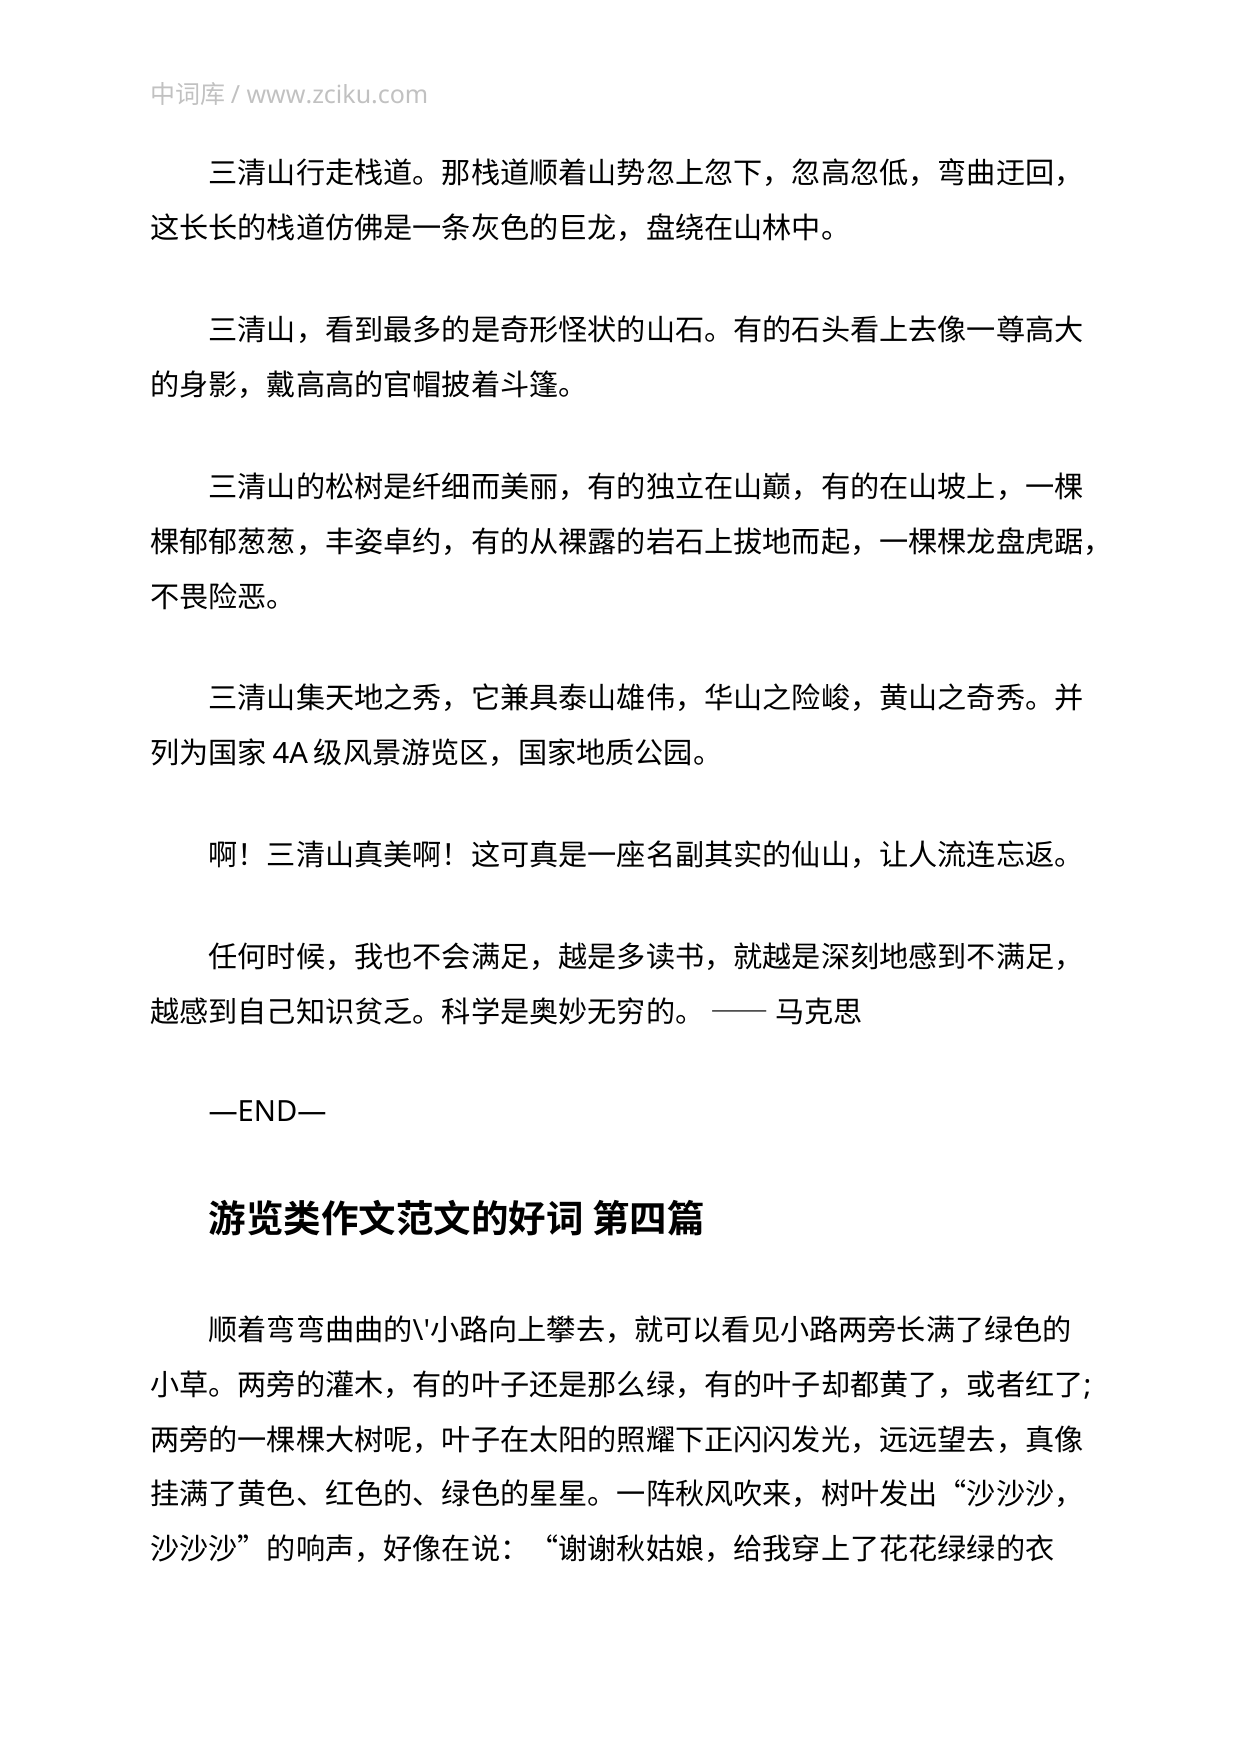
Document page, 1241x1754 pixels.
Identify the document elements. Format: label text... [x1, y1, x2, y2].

text 三清山行走栈道。那栈道顺着山势忽上忽下，忽高忽低，弯曲迂回，这长长的栈道仿佛是一条灰色的巨龙，盘绕在山林中。 [150, 150, 1090, 247]
text 游览类作文范文的好词 第四篇 [150, 1189, 1090, 1243]
text 三清山集天地之秀，它兼具泰山雄伟，华山之险峻，黄山之奇秀。并列为国家4A级风景游览区，国家地质公园。 [150, 675, 1090, 772]
text —END— [150, 1090, 1090, 1130]
text 三清山，看到最多的是奇形怪状的山石。有的石头看上去像一尊高大的身影，戴高高的官帽披着斗篷。 [150, 307, 1090, 404]
text 任何时候，我也不会满足，越是多读书，就越是深刻地感到不满足，越感到自己知识贫乏。科学是奥妙无穷的。 —— 马克思 [150, 933, 1090, 1031]
text 三清山的松树是纤细而美丽，有的独立在山巅，有的在山坡上，一棵棵郁郁葱葱，丰姿卓约，有的从裸露的岩石上拔地而起，一棵棵龙盘虎踞，不畏险恶。 [150, 463, 1090, 615]
text 啊！三清山真美啊！这可真是一座名副其实的仙山，让人流连忘返。 [150, 832, 1090, 874]
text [150, 1306, 1090, 1568]
